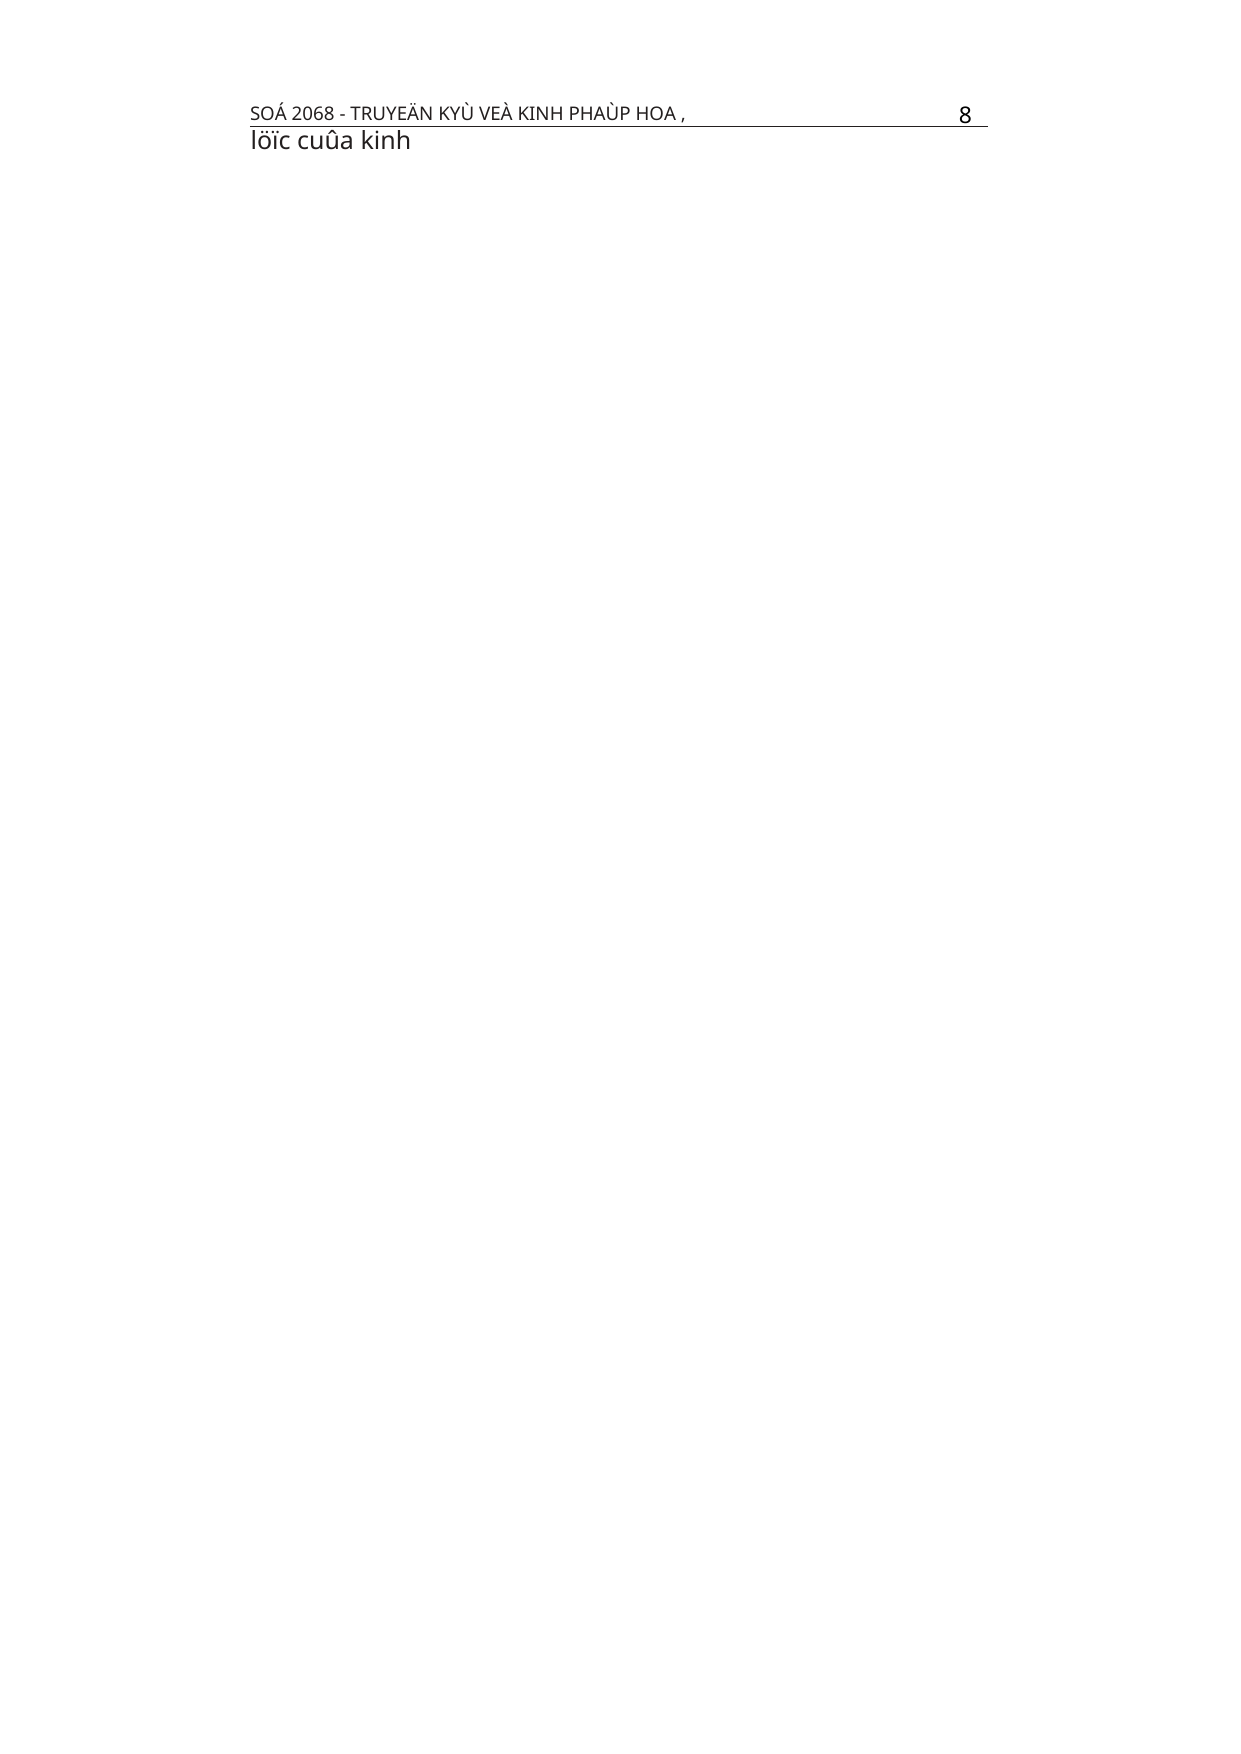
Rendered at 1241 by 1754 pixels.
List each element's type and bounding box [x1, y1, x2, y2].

text [250, 125, 990, 156]
